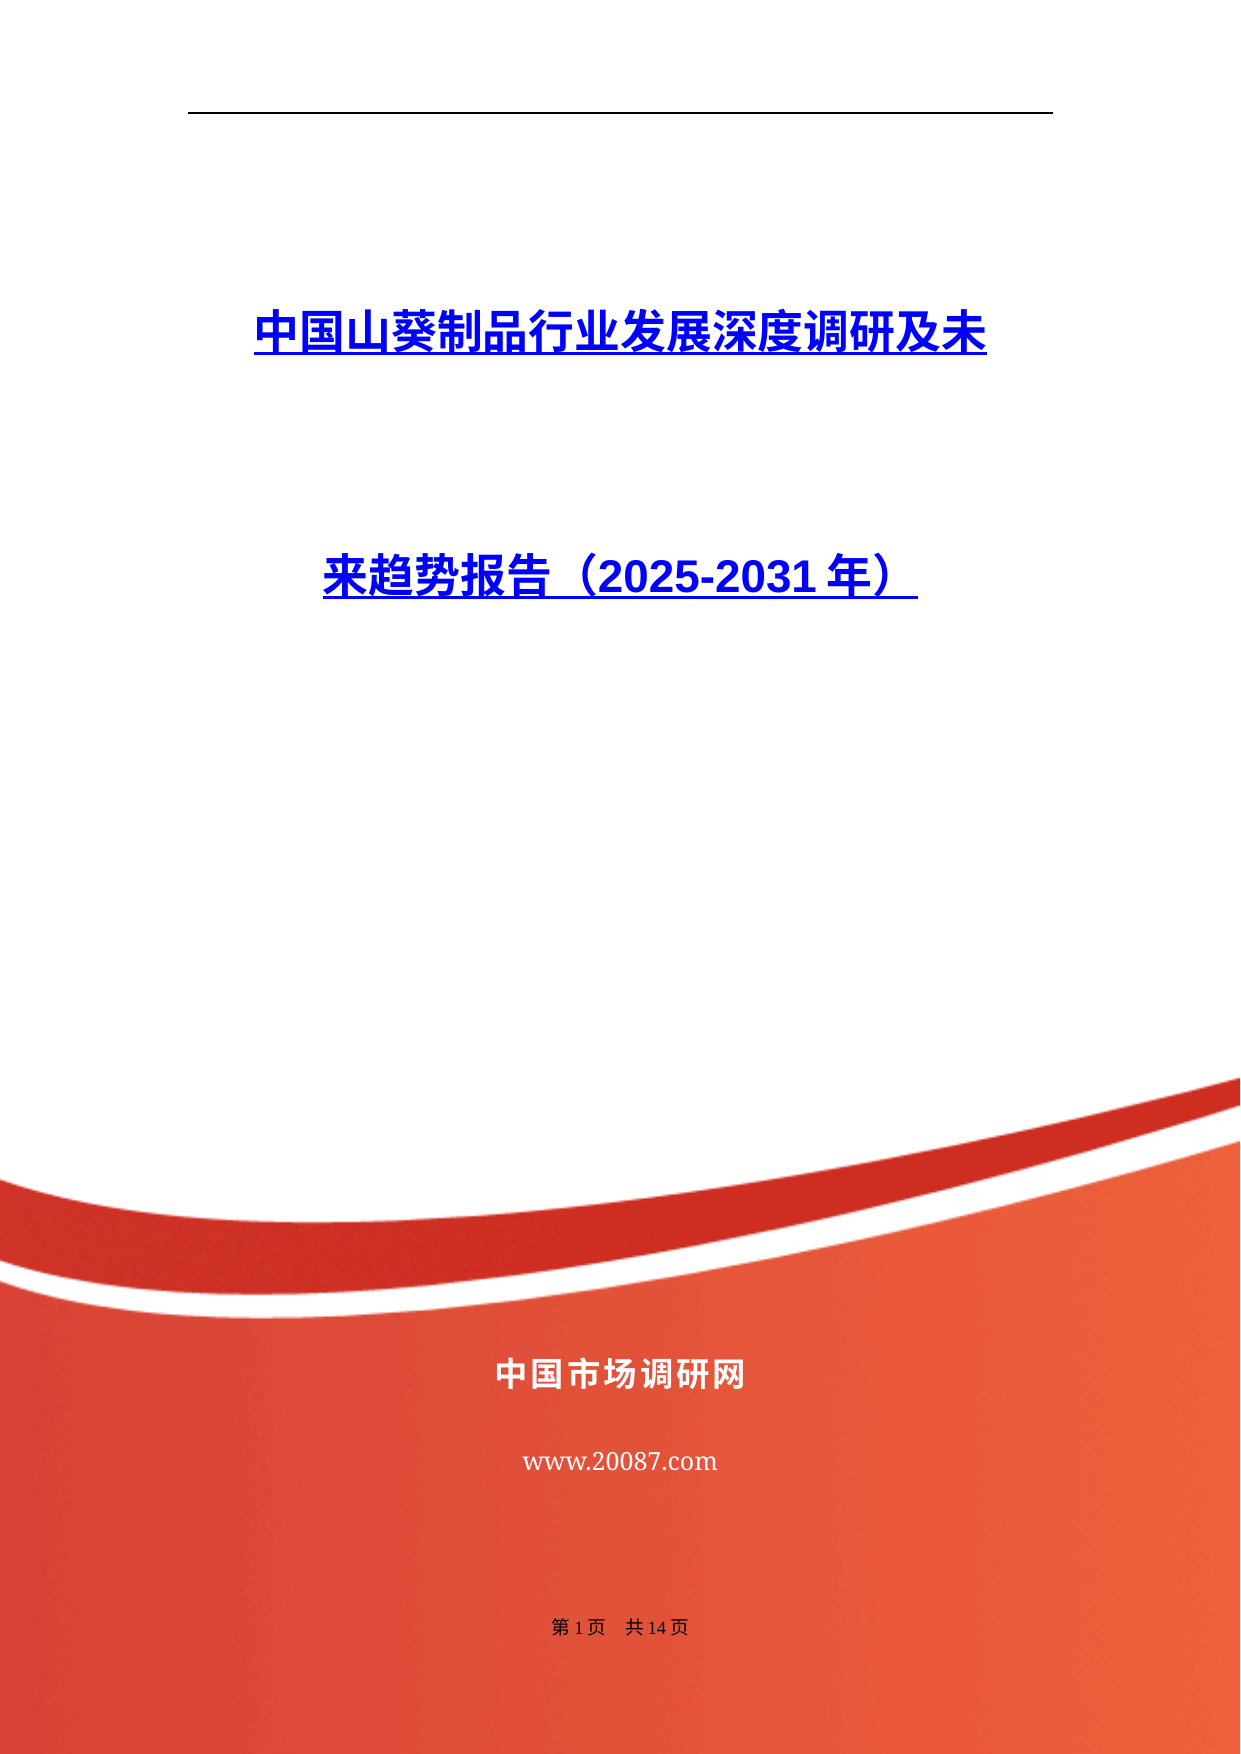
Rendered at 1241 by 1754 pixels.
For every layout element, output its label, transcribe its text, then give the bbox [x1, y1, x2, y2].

table_header 中国山葵制品行业发展深度调研及未来趋势报告（2025-2031年） [188, 207, 1053, 773]
picture [0, 1006, 1241, 1754]
text www.20087.com [187, 1428, 1053, 1493]
subtitle 中国市场调研网 [187, 1339, 1053, 1404]
